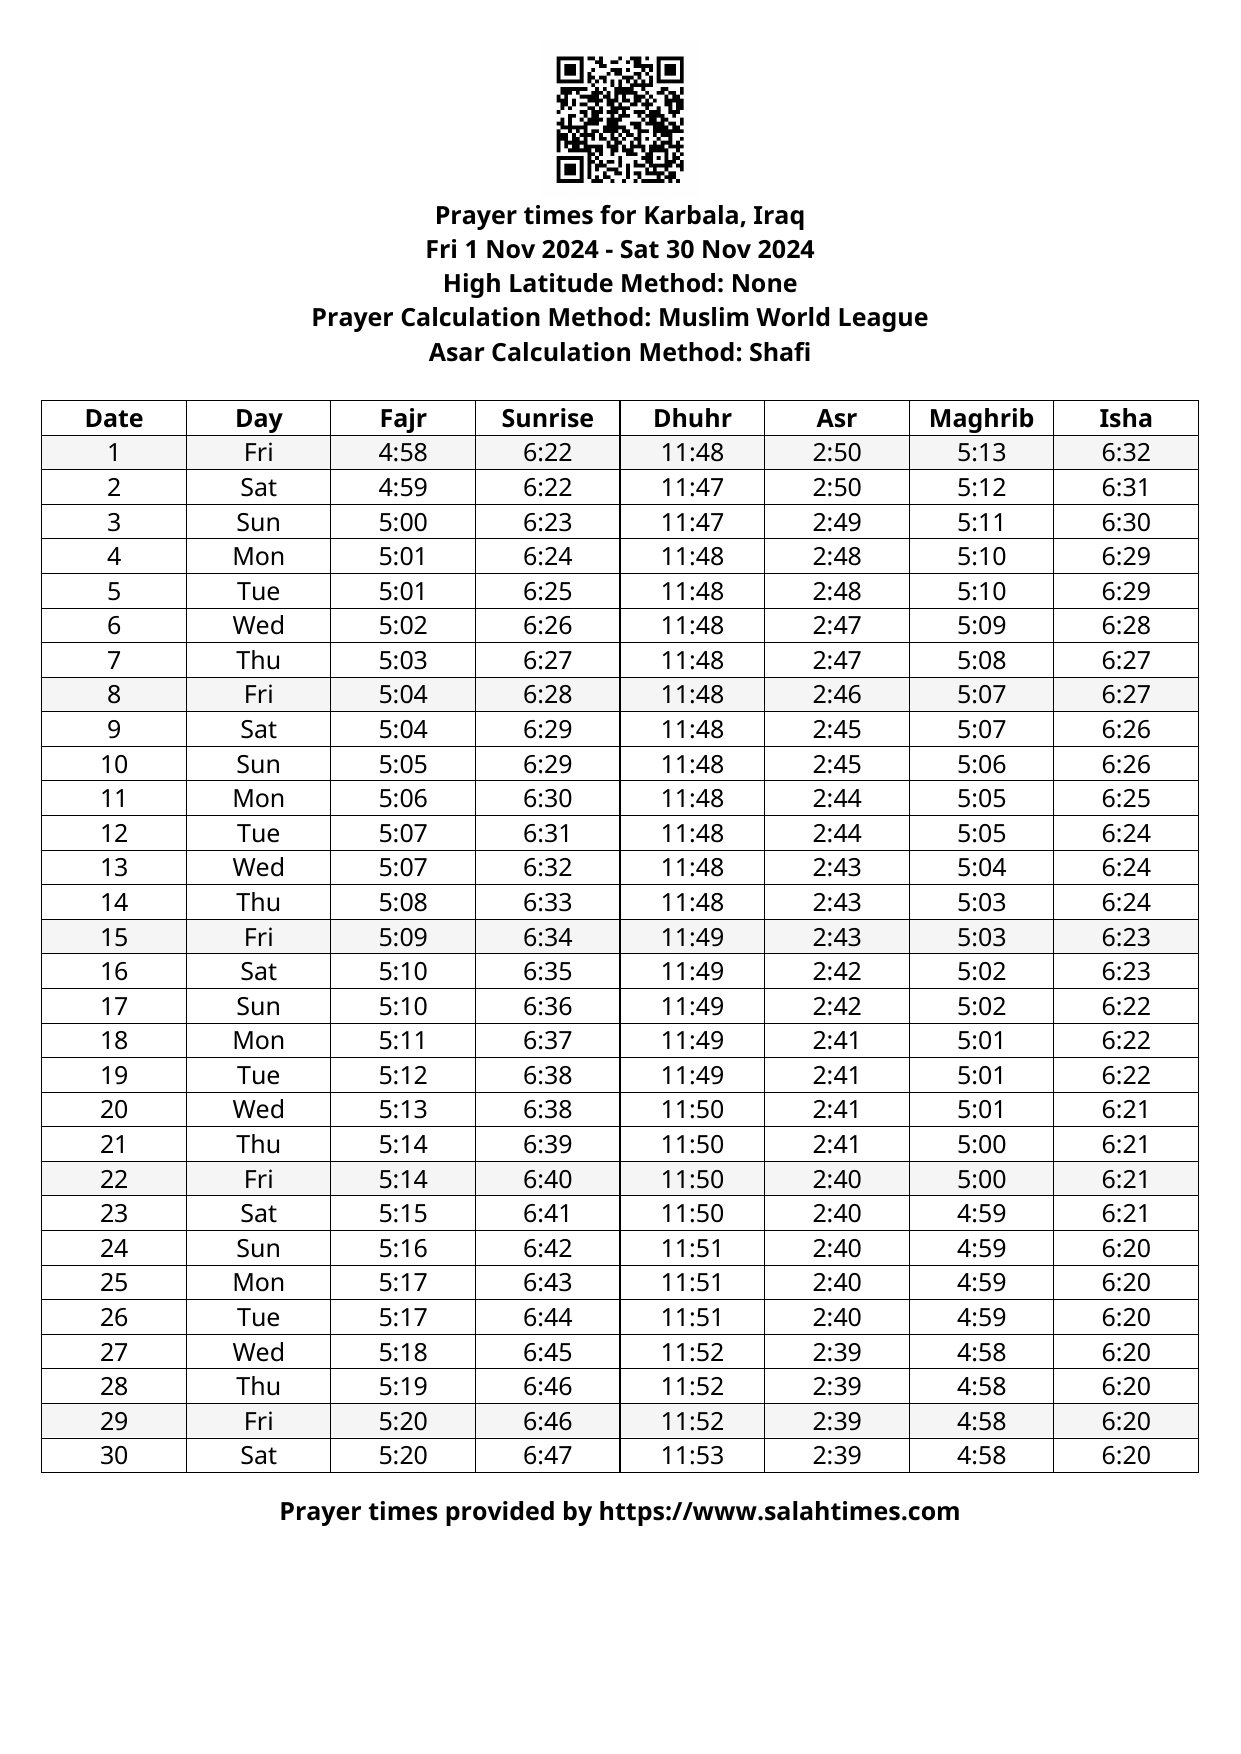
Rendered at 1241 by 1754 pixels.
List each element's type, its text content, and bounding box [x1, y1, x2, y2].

table_cell 5:09 [331, 920, 475, 953]
table_cell 5:00 [331, 505, 475, 538]
table_cell 2:47 [765, 609, 909, 642]
table_cell Fri [187, 436, 330, 469]
table_cell 15 [42, 920, 186, 953]
table_cell 4:58 [910, 1335, 1053, 1368]
table_cell 2:41 [765, 1127, 909, 1161]
table_cell 11:49 [621, 1058, 764, 1092]
table_cell 26 [42, 1300, 186, 1334]
table_cell 2:39 [765, 1369, 909, 1403]
table_cell 5:05 [910, 816, 1053, 849]
table_cell Tue [187, 574, 330, 607]
table_cell 6:20 [1054, 1231, 1198, 1264]
table_cell 2:43 [765, 851, 909, 884]
table_cell 6:21 [1054, 1196, 1198, 1230]
table_cell Thu [187, 885, 330, 919]
table_cell 2:44 [765, 781, 909, 815]
table_cell 5:10 [331, 989, 475, 1022]
table_cell 2:43 [765, 920, 909, 953]
table_cell 5:04 [331, 712, 475, 746]
table_cell 2:47 [765, 643, 909, 677]
table_cell 1 [42, 436, 186, 469]
table_cell 6:44 [476, 1300, 619, 1334]
table_cell Wed [187, 1093, 330, 1126]
table_cell Thu [187, 1127, 330, 1161]
table_cell 6:27 [476, 643, 619, 677]
table_cell Sun [187, 989, 330, 1022]
table_cell 6:28 [476, 678, 619, 711]
table_cell 25 [42, 1266, 186, 1299]
table_cell 11:50 [621, 1127, 764, 1161]
table_cell Sun [187, 505, 330, 538]
table_cell 6:37 [476, 1024, 619, 1057]
table_cell 5:17 [331, 1266, 475, 1299]
text Asar Calculation Method: Shafi [42, 334, 1198, 368]
table_cell 11:49 [621, 954, 764, 988]
table_cell Tue [187, 1300, 330, 1334]
table_header Date [42, 401, 186, 434]
table_cell 2:40 [765, 1300, 909, 1334]
table_cell 5:11 [910, 505, 1053, 538]
table_cell 2:42 [765, 989, 909, 1022]
table_cell 5:07 [910, 712, 1053, 746]
table_cell 5:06 [910, 747, 1053, 780]
table_cell 6:21 [1054, 1127, 1198, 1161]
table_cell 2:40 [765, 1231, 909, 1264]
table_cell Wed [187, 609, 330, 642]
table_cell 5:14 [331, 1127, 475, 1161]
table_cell 6:34 [476, 920, 619, 953]
table_cell 6:32 [476, 851, 619, 884]
table_cell 2:45 [765, 712, 909, 746]
table_cell 5:05 [331, 747, 475, 780]
table_cell 18 [42, 1024, 186, 1057]
table_cell 11:51 [621, 1266, 764, 1299]
table_cell 6:43 [476, 1266, 619, 1299]
table_cell Thu [187, 1369, 330, 1403]
table_cell 2:48 [765, 574, 909, 607]
table_cell 2:49 [765, 505, 909, 538]
table_cell 5:08 [910, 643, 1053, 677]
table_cell Mon [187, 1266, 330, 1299]
table_cell 9 [42, 712, 186, 746]
table_cell 8 [42, 678, 186, 711]
table_header Fajr [331, 401, 475, 434]
table_cell 4 [42, 539, 186, 573]
table_cell 6:31 [1054, 470, 1198, 504]
table_cell 27 [42, 1335, 186, 1368]
table_cell 2:39 [765, 1404, 909, 1437]
table_cell 2:41 [765, 1058, 909, 1092]
table_cell 6:40 [476, 1162, 619, 1195]
table_header Day [187, 401, 330, 434]
table_cell 6:24 [1054, 885, 1198, 919]
table_cell 2:43 [765, 885, 909, 919]
table_cell 2:41 [765, 1093, 909, 1126]
table_cell Fri [187, 920, 330, 953]
table_cell 11:51 [621, 1300, 764, 1334]
table_cell 6:27 [1054, 678, 1198, 711]
table_cell Sun [187, 1231, 330, 1264]
text Prayer times for Karbala, Iraq [42, 198, 1198, 232]
table_cell Sat [187, 712, 330, 746]
table_cell 6:41 [476, 1196, 619, 1230]
table_cell 3 [42, 505, 186, 538]
table_cell 6:26 [1054, 712, 1198, 746]
table_cell 6 [42, 609, 186, 642]
table_cell 24 [42, 1231, 186, 1264]
table_cell 5:17 [331, 1300, 475, 1334]
table_cell 21 [42, 1127, 186, 1161]
table_cell 11:48 [621, 851, 764, 884]
table_cell 2:44 [765, 816, 909, 849]
table_cell 6:29 [1054, 574, 1198, 607]
table_cell 11:49 [621, 920, 764, 953]
table_cell 4:59 [910, 1300, 1053, 1334]
table_cell 4:59 [910, 1231, 1053, 1264]
table_cell Wed [187, 1335, 330, 1368]
table_cell 6:22 [476, 436, 619, 469]
table_cell 2:46 [765, 678, 909, 711]
table_cell 5:15 [331, 1196, 475, 1230]
table_cell 2:42 [765, 954, 909, 988]
table_cell 5:02 [910, 989, 1053, 1022]
table_cell 6:23 [476, 505, 619, 538]
table_cell 6:20 [1054, 1369, 1198, 1403]
table_cell 5:01 [910, 1024, 1053, 1057]
table_cell 6:28 [1054, 609, 1198, 642]
table_cell 5:08 [331, 885, 475, 919]
table_cell 6:45 [476, 1335, 619, 1368]
table_cell 7 [42, 643, 186, 677]
table_cell 2 [42, 470, 186, 504]
table_cell 5:07 [331, 851, 475, 884]
table_cell 11:48 [621, 816, 764, 849]
table_cell 6:38 [476, 1058, 619, 1092]
text Prayer Calculation Method: Muslim World League [42, 300, 1198, 334]
table_cell 6:47 [476, 1439, 619, 1472]
table_cell 6:20 [1054, 1439, 1198, 1472]
table_header Asr [765, 401, 909, 434]
table_cell Wed [187, 851, 330, 884]
table_cell 11:48 [621, 643, 764, 677]
table_cell Fri [187, 1162, 330, 1195]
table_cell 5:07 [910, 678, 1053, 711]
table_cell 23 [42, 1196, 186, 1230]
table_cell 6:20 [1054, 1335, 1198, 1368]
table_cell 6:32 [1054, 436, 1198, 469]
table_cell 5:02 [331, 609, 475, 642]
table_cell 5:05 [910, 781, 1053, 815]
table_cell 4:58 [910, 1369, 1053, 1403]
table_cell 6:29 [476, 747, 619, 780]
table_cell Sat [187, 1439, 330, 1472]
table_cell 6:26 [1054, 747, 1198, 780]
table_cell 2:39 [765, 1439, 909, 1472]
table_cell 4:58 [910, 1404, 1053, 1437]
table_cell 4:59 [910, 1196, 1053, 1230]
table_cell 22 [42, 1162, 186, 1195]
table_cell 5:20 [331, 1404, 475, 1437]
table_cell Sun [187, 747, 330, 780]
table_cell 6:46 [476, 1404, 619, 1437]
table_cell 19 [42, 1058, 186, 1092]
table_cell 6:25 [476, 574, 619, 607]
table_cell 6:30 [1054, 505, 1198, 538]
picture [542, 41, 699, 198]
table_cell 11:50 [621, 1162, 764, 1195]
table_cell 6:42 [476, 1231, 619, 1264]
table_cell 11:53 [621, 1439, 764, 1472]
table_cell Mon [187, 781, 330, 815]
table_cell 6:29 [1054, 539, 1198, 573]
table_cell 5:00 [910, 1127, 1053, 1161]
table_cell Tue [187, 816, 330, 849]
table_cell 6:23 [1054, 954, 1198, 988]
table_cell 6:25 [1054, 781, 1198, 815]
table_cell 2:40 [765, 1196, 909, 1230]
table_header Dhuhr [621, 401, 764, 434]
table_cell 10 [42, 747, 186, 780]
table_cell Sat [187, 470, 330, 504]
table_cell 5:09 [910, 609, 1053, 642]
table_cell 5:01 [910, 1058, 1053, 1092]
table_cell 11:48 [621, 436, 764, 469]
table_cell 6:21 [1054, 1093, 1198, 1126]
table_cell 6:27 [1054, 643, 1198, 677]
table_cell 6:22 [476, 470, 619, 504]
table_cell 11:52 [621, 1404, 764, 1437]
table_cell 6:24 [476, 539, 619, 573]
table_cell 6:26 [476, 609, 619, 642]
table_cell 11:48 [621, 781, 764, 815]
table_cell Thu [187, 643, 330, 677]
table_cell 5:13 [331, 1093, 475, 1126]
table_cell 5:19 [331, 1369, 475, 1403]
table_cell 6:22 [1054, 1058, 1198, 1092]
table_cell 20 [42, 1093, 186, 1126]
table_cell 5:00 [910, 1162, 1053, 1195]
table_cell 6:39 [476, 1127, 619, 1161]
table_cell 28 [42, 1369, 186, 1403]
table_cell Fri [187, 678, 330, 711]
table_cell 14 [42, 885, 186, 919]
table_cell 11:51 [621, 1231, 764, 1264]
table_header Isha [1054, 401, 1198, 434]
table_cell 16 [42, 954, 186, 988]
table_cell 11:48 [621, 609, 764, 642]
table_cell 11:52 [621, 1369, 764, 1403]
table_cell 6:24 [1054, 816, 1198, 849]
table_cell 11:52 [621, 1335, 764, 1368]
table_cell 4:58 [331, 436, 475, 469]
table_cell 5:12 [331, 1058, 475, 1092]
table_cell 2:39 [765, 1335, 909, 1368]
table_cell 11:47 [621, 505, 764, 538]
table_cell 5:06 [331, 781, 475, 815]
table_cell 4:59 [331, 470, 475, 504]
table_cell 11:50 [621, 1093, 764, 1126]
table_cell 5:18 [331, 1335, 475, 1368]
table_cell Sat [187, 1196, 330, 1230]
table_cell 17 [42, 989, 186, 1022]
table_cell 5:13 [910, 436, 1053, 469]
text Prayer times provided by https://www.salahtimes.com [42, 1494, 1198, 1528]
table_cell 11:47 [621, 470, 764, 504]
table_cell Sat [187, 954, 330, 988]
table_cell Tue [187, 1058, 330, 1092]
table_cell 2:45 [765, 747, 909, 780]
table_cell 2:40 [765, 1162, 909, 1195]
table_cell 5:03 [910, 920, 1053, 953]
text High Latitude Method: None [42, 266, 1198, 300]
table_cell 6:21 [1054, 1162, 1198, 1195]
table_cell 6:23 [1054, 920, 1198, 953]
table_cell Fri [187, 1404, 330, 1437]
table_cell 5:01 [910, 1093, 1053, 1126]
table_cell 11:49 [621, 989, 764, 1022]
table_cell 6:22 [1054, 1024, 1198, 1057]
table_cell 5:14 [331, 1162, 475, 1195]
table_cell 5:04 [331, 678, 475, 711]
table_cell 2:40 [765, 1266, 909, 1299]
table_cell 11:48 [621, 712, 764, 746]
table_cell 30 [42, 1439, 186, 1472]
table_cell 11:49 [621, 1024, 764, 1057]
text Fri 1 Nov 2024 - Sat 30 Nov 2024 [42, 232, 1198, 266]
table_cell 11:48 [621, 539, 764, 573]
table_cell 6:36 [476, 989, 619, 1022]
table_cell 13 [42, 851, 186, 884]
table_cell 4:58 [910, 1439, 1053, 1472]
table_cell 5:12 [910, 470, 1053, 504]
table_cell Mon [187, 1024, 330, 1057]
table_cell 5:03 [331, 643, 475, 677]
table_cell 5:16 [331, 1231, 475, 1264]
table_cell 2:48 [765, 539, 909, 573]
table_header Sunrise [476, 401, 619, 434]
table_cell 6:20 [1054, 1404, 1198, 1437]
table_cell 6:24 [1054, 851, 1198, 884]
table_cell 5:10 [910, 574, 1053, 607]
table_cell 5:20 [331, 1439, 475, 1472]
table_cell 6:20 [1054, 1266, 1198, 1299]
table_header Maghrib [910, 401, 1053, 434]
table_cell 2:50 [765, 436, 909, 469]
table_cell 11:50 [621, 1196, 764, 1230]
table_cell 6:46 [476, 1369, 619, 1403]
table_cell 6:33 [476, 885, 619, 919]
table_cell 5:10 [910, 539, 1053, 573]
table_cell 6:29 [476, 712, 619, 746]
table_cell 2:41 [765, 1024, 909, 1057]
table_cell 5 [42, 574, 186, 607]
table_cell 6:22 [1054, 989, 1198, 1022]
table_cell 11:48 [621, 574, 764, 607]
table_cell 29 [42, 1404, 186, 1437]
table_cell 5:07 [331, 816, 475, 849]
table_cell 12 [42, 816, 186, 849]
table_cell 6:30 [476, 781, 619, 815]
table_cell 11:48 [621, 885, 764, 919]
table_cell 6:31 [476, 816, 619, 849]
table_cell 5:02 [910, 954, 1053, 988]
table_cell 6:20 [1054, 1300, 1198, 1334]
table_cell 4:59 [910, 1266, 1053, 1299]
table_cell 11 [42, 781, 186, 815]
table_cell 11:48 [621, 747, 764, 780]
table_cell 5:10 [331, 954, 475, 988]
table_cell 5:03 [910, 885, 1053, 919]
table_cell 6:38 [476, 1093, 619, 1126]
table_cell 11:48 [621, 678, 764, 711]
table_cell 5:01 [331, 574, 475, 607]
table_cell 5:01 [331, 539, 475, 573]
table_cell Mon [187, 539, 330, 573]
table_cell 5:04 [910, 851, 1053, 884]
table_cell 2:50 [765, 470, 909, 504]
table_cell 5:11 [331, 1024, 475, 1057]
table_cell 6:35 [476, 954, 619, 988]
